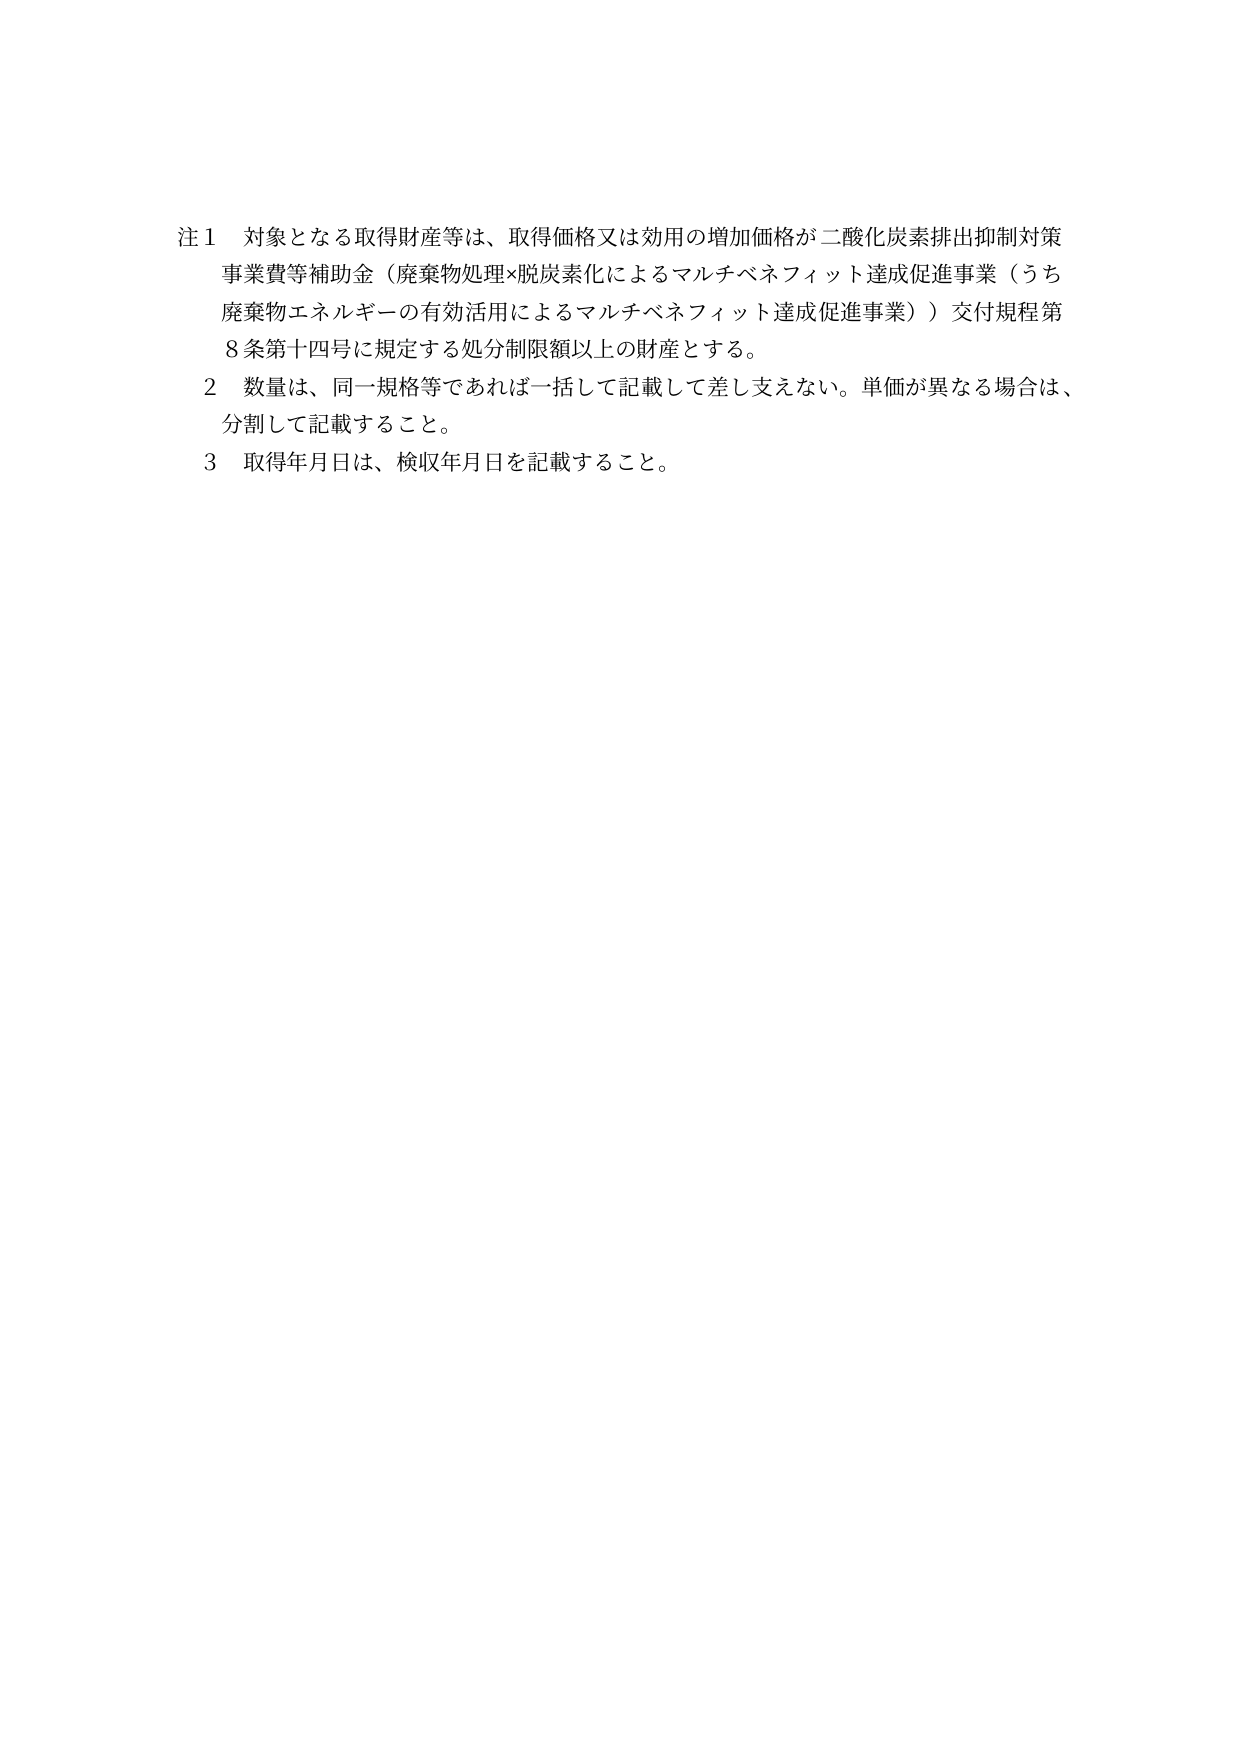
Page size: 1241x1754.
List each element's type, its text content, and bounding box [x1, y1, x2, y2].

text ２ 数量は、同一規格等であれば一括して記載して差し支えない。単価が異なる場合は、分割して記載すること。 [177, 367, 1063, 442]
text ３ 取得年月日は、検収年月日を記載すること。 [177, 442, 1063, 479]
text 注１ 対象となる取得財産等は、取得価格又は効用の増加価格が二酸化炭素排出抑制対策事業費等補助金（廃棄物処理×脱炭素化によるマルチベネフィット達成促進事業（うち廃棄物エネルギーの有効活用によるマルチベネフィット達成促進事業））交付規程第８条第十四号に規定する処分制限額以上の財産とする。 [177, 217, 1063, 367]
